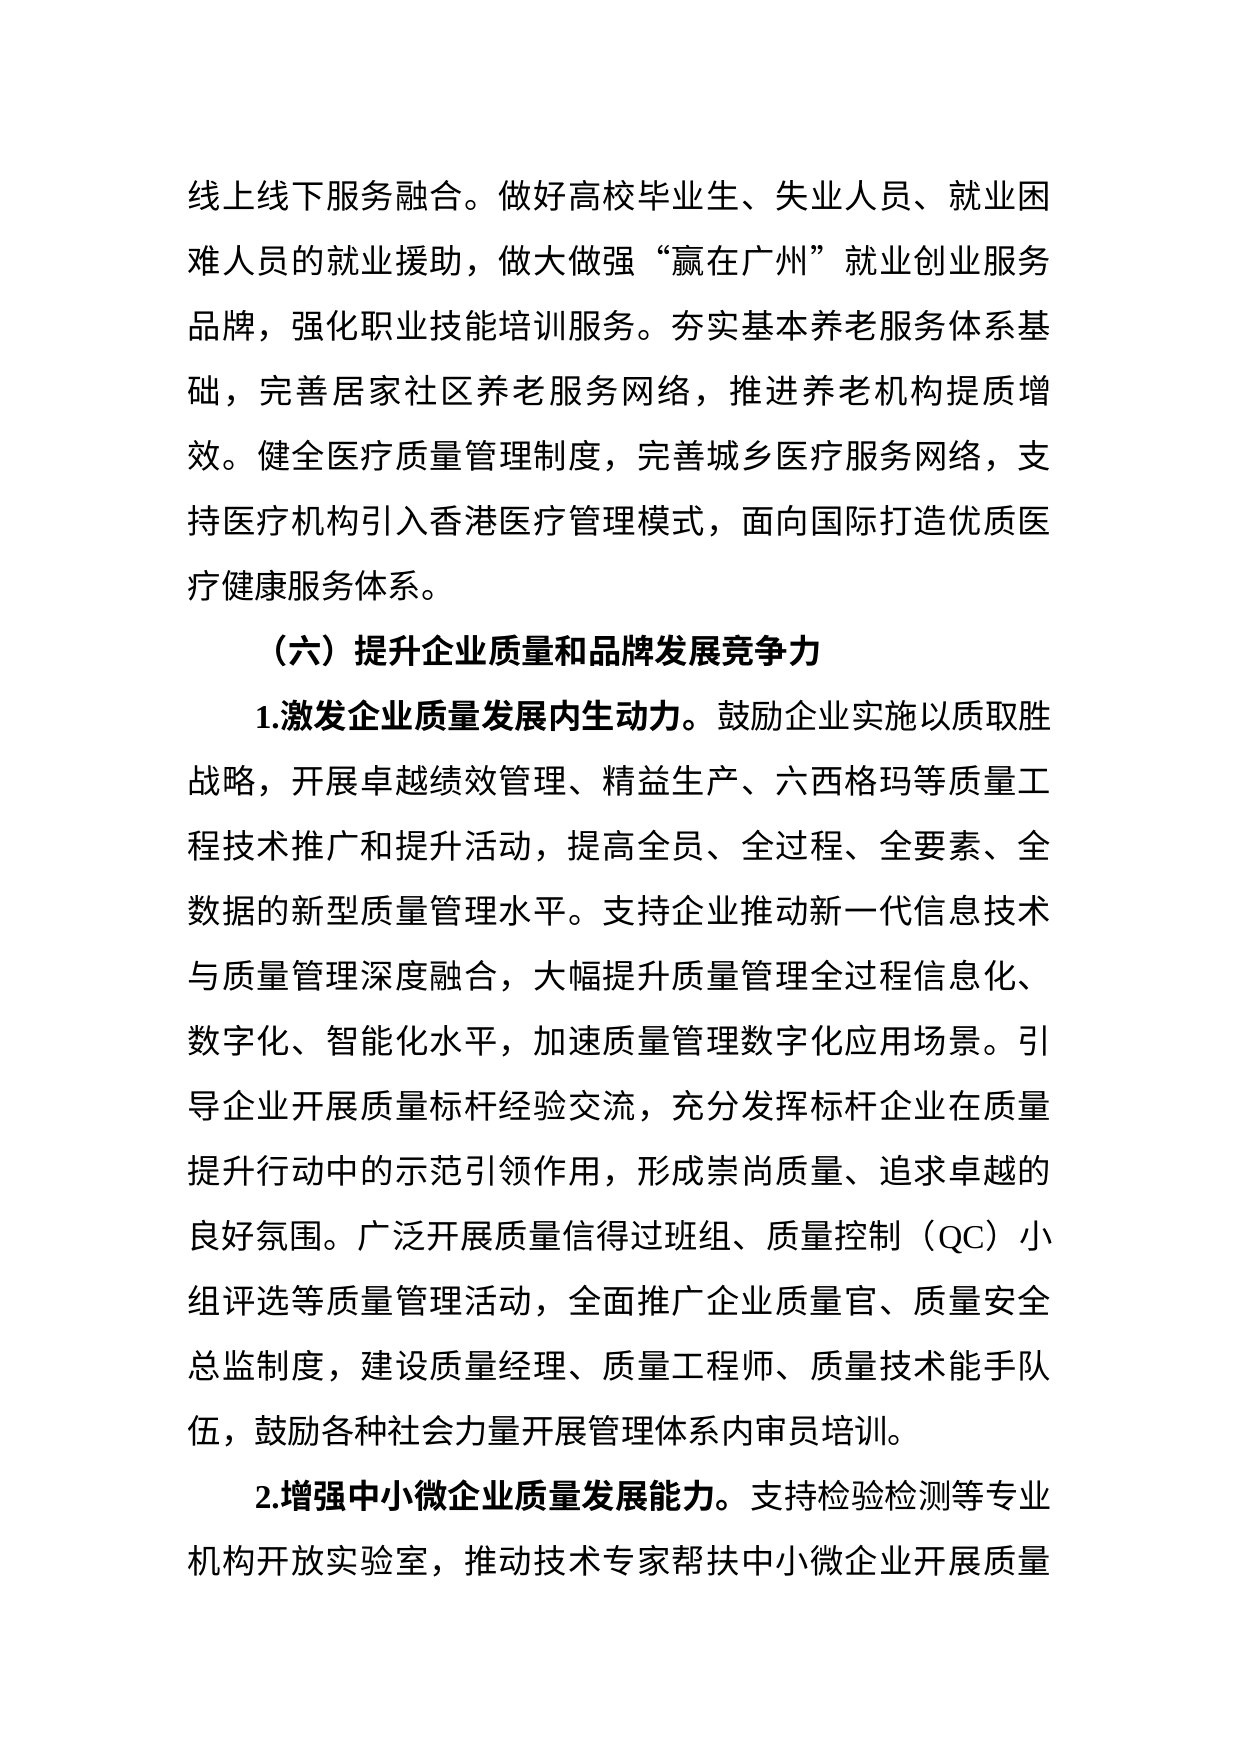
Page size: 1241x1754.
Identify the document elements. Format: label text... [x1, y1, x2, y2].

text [187, 162, 1053, 617]
text （六）提升企业质量和品牌发展竞争力 [187, 617, 1053, 682]
text 1.激发企业质量发展内生动力。鼓励企业实施以质取胜战略，开展卓越绩效管理、精益生产、六西格玛等质量工程技术推广和提升活动，提高全员、全过程、全要素、全数据的新型质量管理水平。支持企业推动新一代信息技术与质量管理深度融合，大幅提升质量管理全过程信息化、数字化、智能化水平，加速质量管理数字化应用场景。引导企业开展质量标杆经验交流，充分发挥标杆企业在质量提升行动中的示范引领作用，形成崇尚质量、追求卓越的良好氛围。广泛开展质量信得过班组、质量控制（QC）小组评选等质量管理活动，全面推广企业质量官、质量安全总监制度，建设质量经理、质量工程师、质量技术能手队伍，鼓励各种社会力量开展管理体系内审员培训。 [187, 682, 1053, 1462]
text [187, 1462, 1053, 1592]
